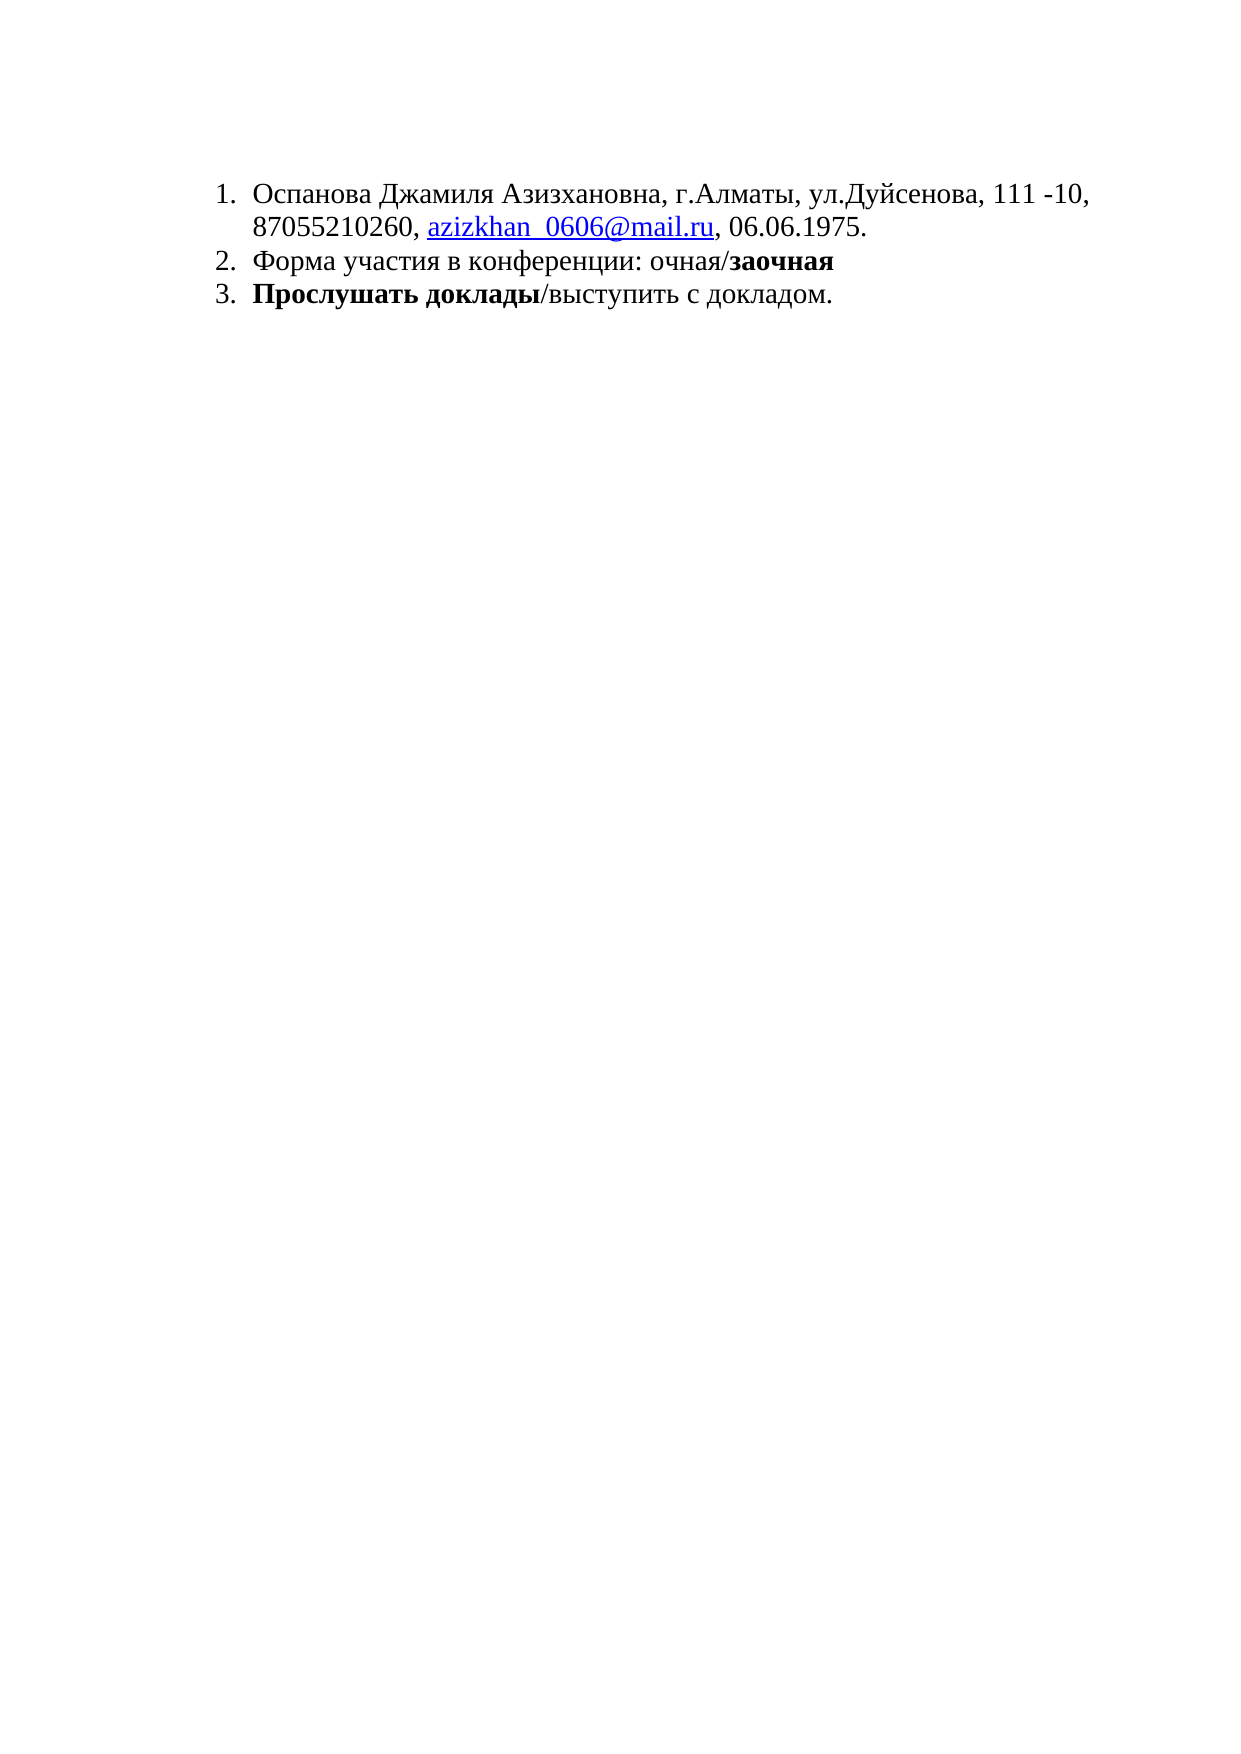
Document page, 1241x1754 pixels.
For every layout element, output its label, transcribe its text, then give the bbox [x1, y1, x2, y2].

list Оспанова Джамиля Азизхановна, г.Алматы, ул.Дуйсенова, 111 -10, 87055210260, azizkhan_0606@mail.ru, 06.06.1975. [215, 176, 1152, 243]
list Прослушать доклады/выступить с докладом. [215, 276, 1152, 310]
list Форма участия в конференции: очная/заочная [215, 243, 1152, 276]
